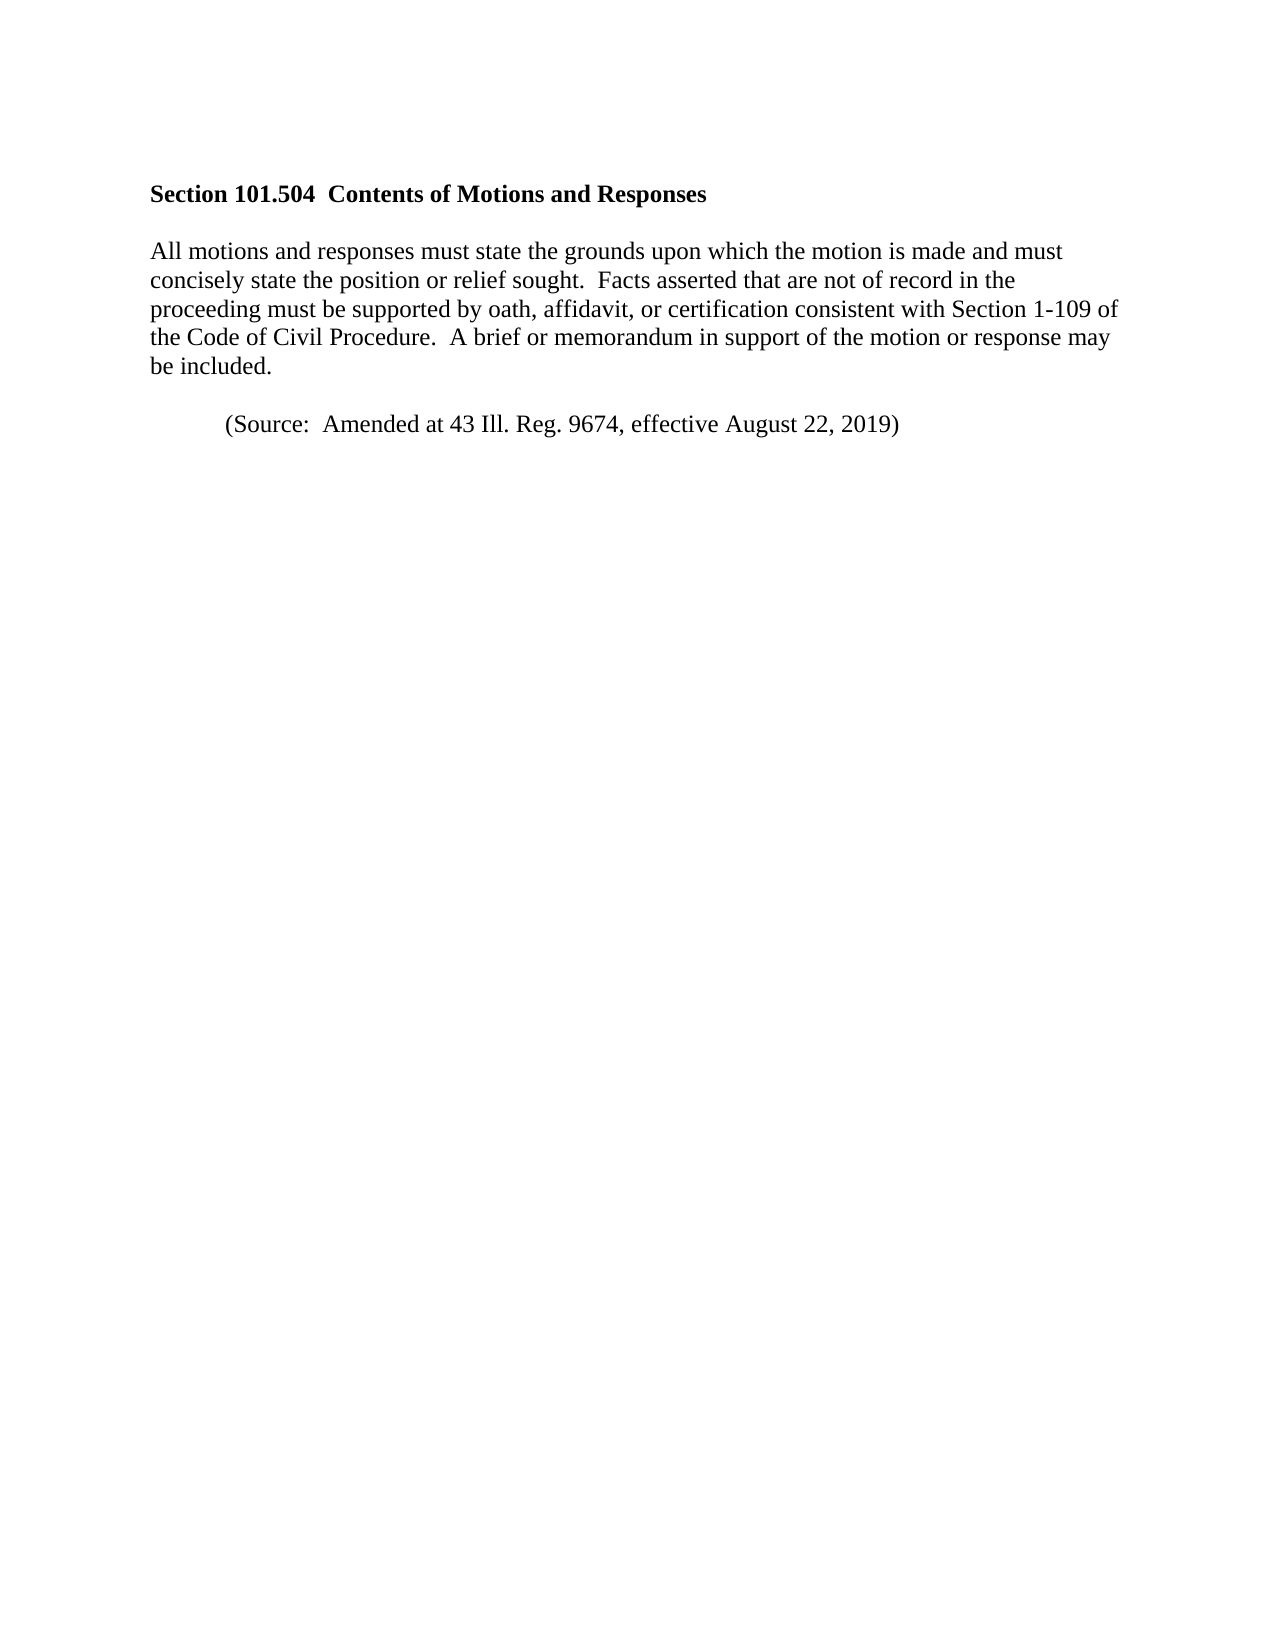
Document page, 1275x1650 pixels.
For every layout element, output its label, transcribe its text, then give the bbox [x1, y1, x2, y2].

text (Source: Amended at 43 Ill. Reg. 9674, effective August 22, 2019) [225, 409, 1125, 437]
text All motions and responses must state the grounds upon which the motion is made and must concisely state the position or relief sought. Facts asserted that are not of record in the proceeding must be supported by oath, affidavit, or certification consistent with Section 1-109 of the Code of Civil Procedure. A brief or memorandum in support of the motion or response may be included. [150, 236, 1125, 380]
text Section 101.504 Contents of Motions and Responses [150, 179, 1125, 207]
